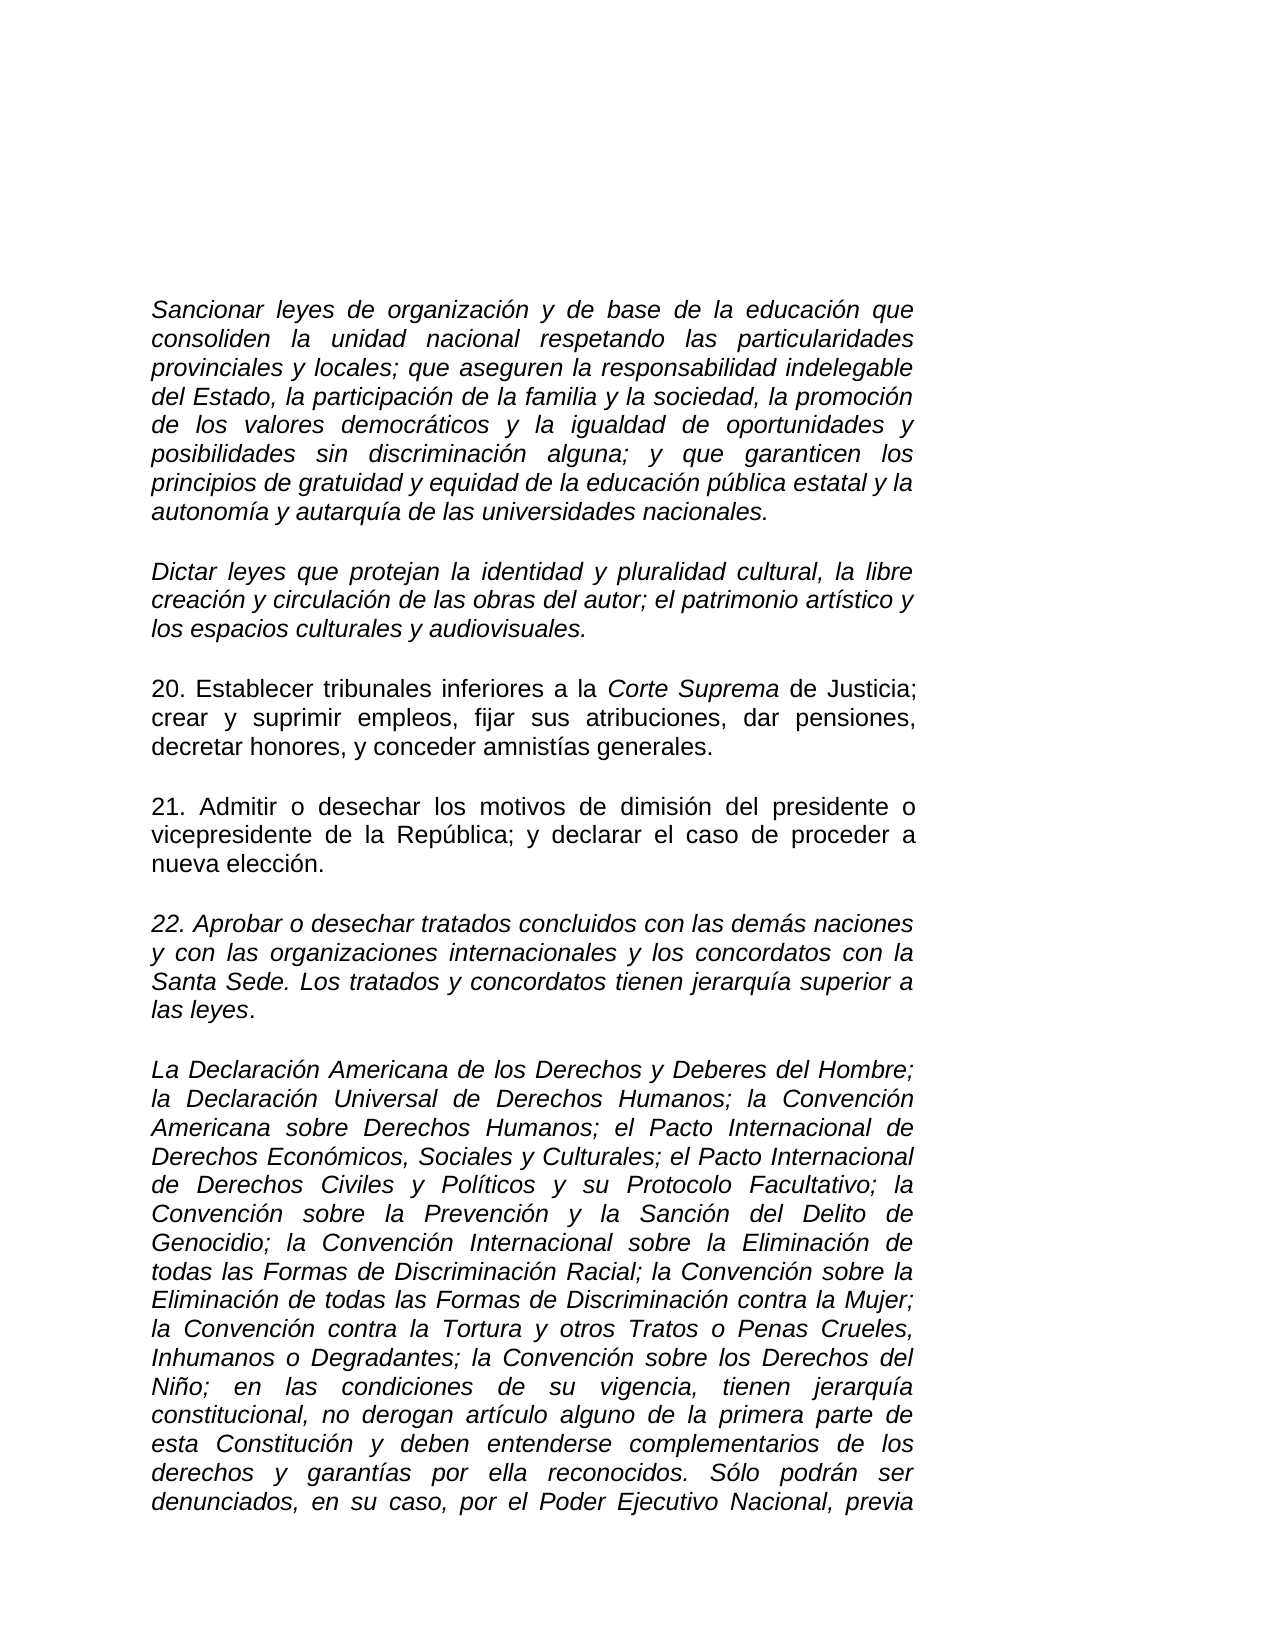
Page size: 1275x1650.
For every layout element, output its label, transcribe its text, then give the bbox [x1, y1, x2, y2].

text Sancionar leyes de organización y de base de la educación que consoliden la unidad nacional respetando las particularidades provinciales y locales; que aseguren la responsabilidad indelegable del Estado, la participación de la familia y la sociedad, la promoción de los valores democráticos y la igualdad de oportunidades y posibilidades sin discriminación alguna; y que garanticen los principios de gratuidad y equidad de la educación pública estatal y la autonomía y autarquía de las universidades nacionales. [151, 295, 917, 525]
text Dictar leyes que protejan la identidad y pluralidad cultural, la libre creación y circulación de las obras del autor; el patrimonio artístico y los espacios culturales y audiovisuales. [151, 557, 917, 643]
text 21. Admitir o desechar los motivos de dimisión del presidente o vicepresidente de la República; y declarar el caso de proceder a nueva elección. [151, 792, 917, 878]
text 22. Aprobar o desechar tratados concluidos con las demás naciones y con las organizaciones internacionales y los concordatos con la Santa Sede. Los tratados y concordatos tienen jerarquía superior a las leyes. [151, 909, 917, 1024]
text 20. Establecer tribunales inferiores a la Corte Suprema de Justicia; crear y suprimir empleos, fijar sus atribuciones, dar pensiones, decretar honores, y conceder amnistías generales. [151, 674, 917, 760]
